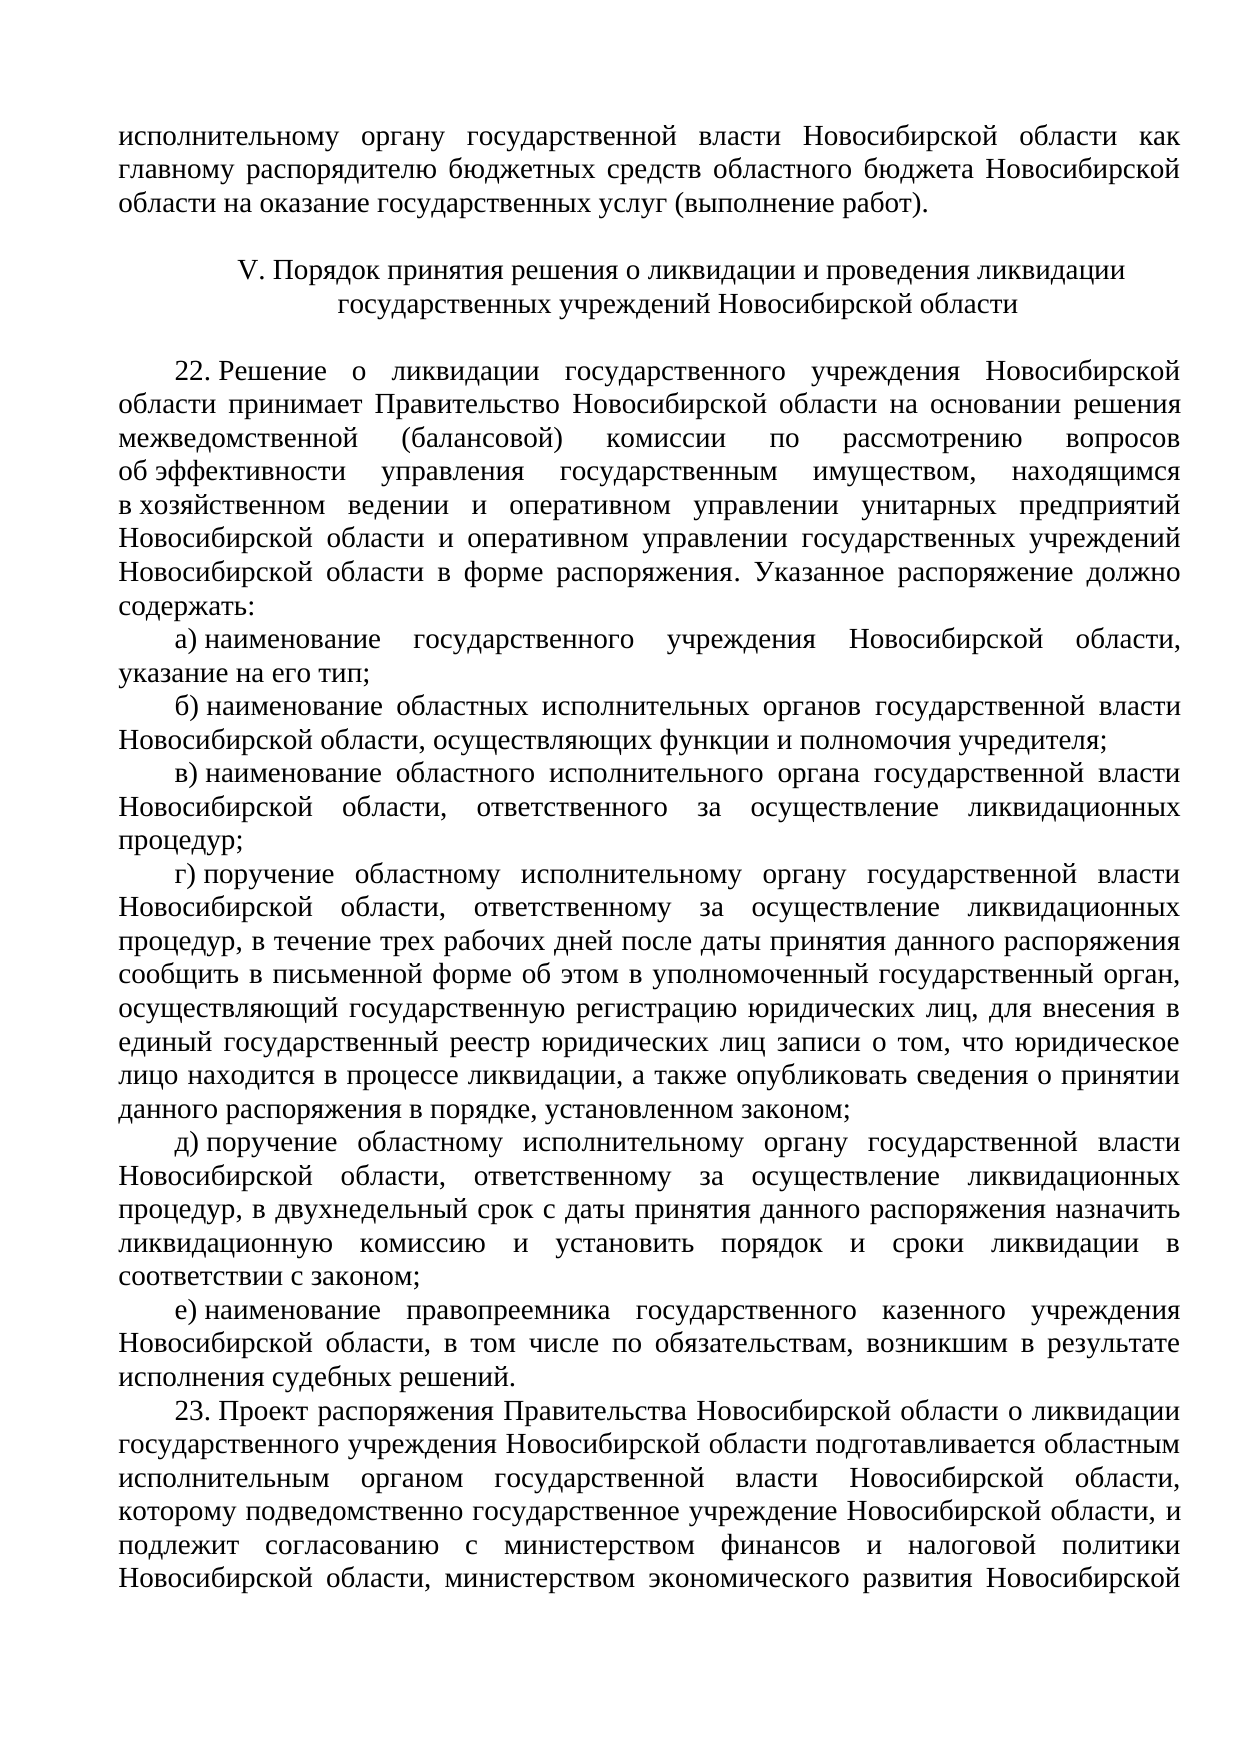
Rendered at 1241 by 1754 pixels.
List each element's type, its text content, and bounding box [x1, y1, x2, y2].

text 22. Решение о ликвидации государственного учреждения Новосибирской области принимает Правительство Новосибирской области на основании решения межведомственной (балансовой) комиссии по рассмотрению вопросов об эффективности управления государственным имуществом, находящимся в хозяйственном ведении и оперативном управлении унитарных предприятий Новосибирской области и оперативном управлении государственных учреждений Новосибирской области в форме распоряжения. Указанное распоряжение должно содержать: [118, 353, 1181, 621]
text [118, 118, 1181, 219]
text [118, 1393, 1181, 1594]
text е) наименование правопреемника государственного казенного учреждения Новосибирской области, в том числе по обязательствам, возникшим в результате исполнения судебных решений. [118, 1292, 1181, 1393]
text в) наименование областного исполнительного органа государственной власти Новосибирской области, ответственного за осуществление ликвидационных процедур; [118, 755, 1181, 856]
text а) наименование государственного учреждения Новосибирской области, указание на его тип; [118, 621, 1181, 688]
text г) поручение областному исполнительному органу государственной власти Новосибирской области, ответственному за осуществление ликвидационных процедур, в течение трех рабочих дней после даты принятия данного распоряжения сообщить в письменной форме об этом в уполномоченный государственный орган, осуществляющий государственную регистрацию юридических лиц, для внесения в единый государственный реестр юридических лиц записи о том, что юридическое лицо находится в процессе ликвидации, а также опубликовать сведения о принятии данного распоряжения в порядке, установленном законом; [118, 856, 1181, 1124]
text V. Порядок принятия решения о ликвидации и проведения ликвидации государственных учреждений Новосибирской области [174, 252, 1181, 319]
text б) наименование областных исполнительных органов государственной власти Новосибирской области, осуществляющих функции и полномочия учредителя; [118, 688, 1181, 755]
text д) поручение областному исполнительному органу государственной власти Новосибирской области, ответственному за осуществление ликвидационных процедур, в двухнедельный срок с даты принятия данного распоряжения назначить ликвидационную комиссию и установить порядок и сроки ликвидации в соответствии с законом; [118, 1124, 1181, 1292]
